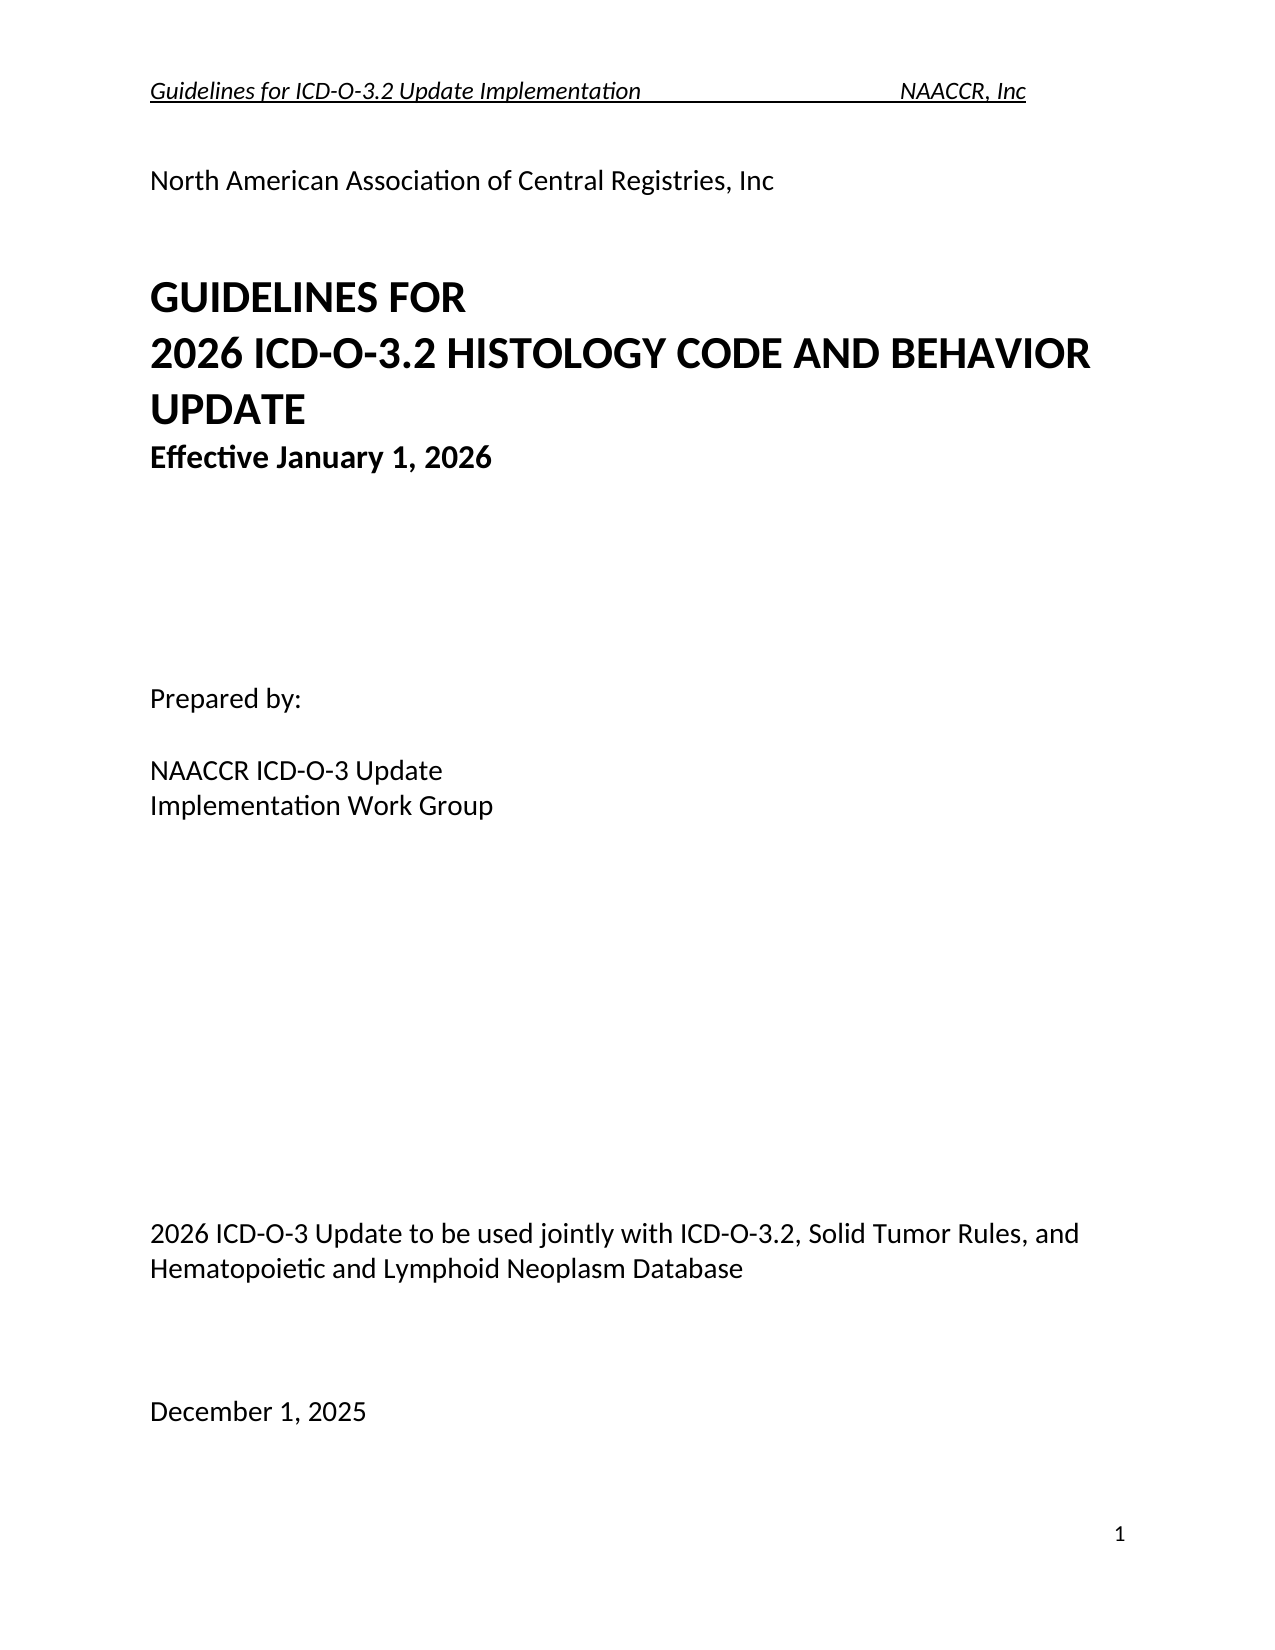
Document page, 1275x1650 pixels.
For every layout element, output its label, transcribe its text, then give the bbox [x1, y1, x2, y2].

text 2026 ICD-O-3.2 HISTOLOGY CODE AND BEHAVIOR UPDATE [150, 324, 1125, 436]
text 2026 ICD-O-3 Update to be used jointly with ICD-O-3.2, Solid Tumor Rules, and Hematopoietic and Lymphoid Neoplasm Database [150, 1215, 1125, 1286]
text NAACCR ICD-O-3 Update [150, 752, 1125, 787]
text Prepared by: [150, 681, 1125, 716]
text December 1, 2025 [150, 1393, 1125, 1429]
text Implementation Work Group [150, 787, 1125, 823]
text Effective January 1, 2026 [150, 436, 1125, 477]
text GUIDELINES FOR [150, 268, 1125, 324]
text North American Association of Central Registries, Inc [150, 162, 1125, 197]
